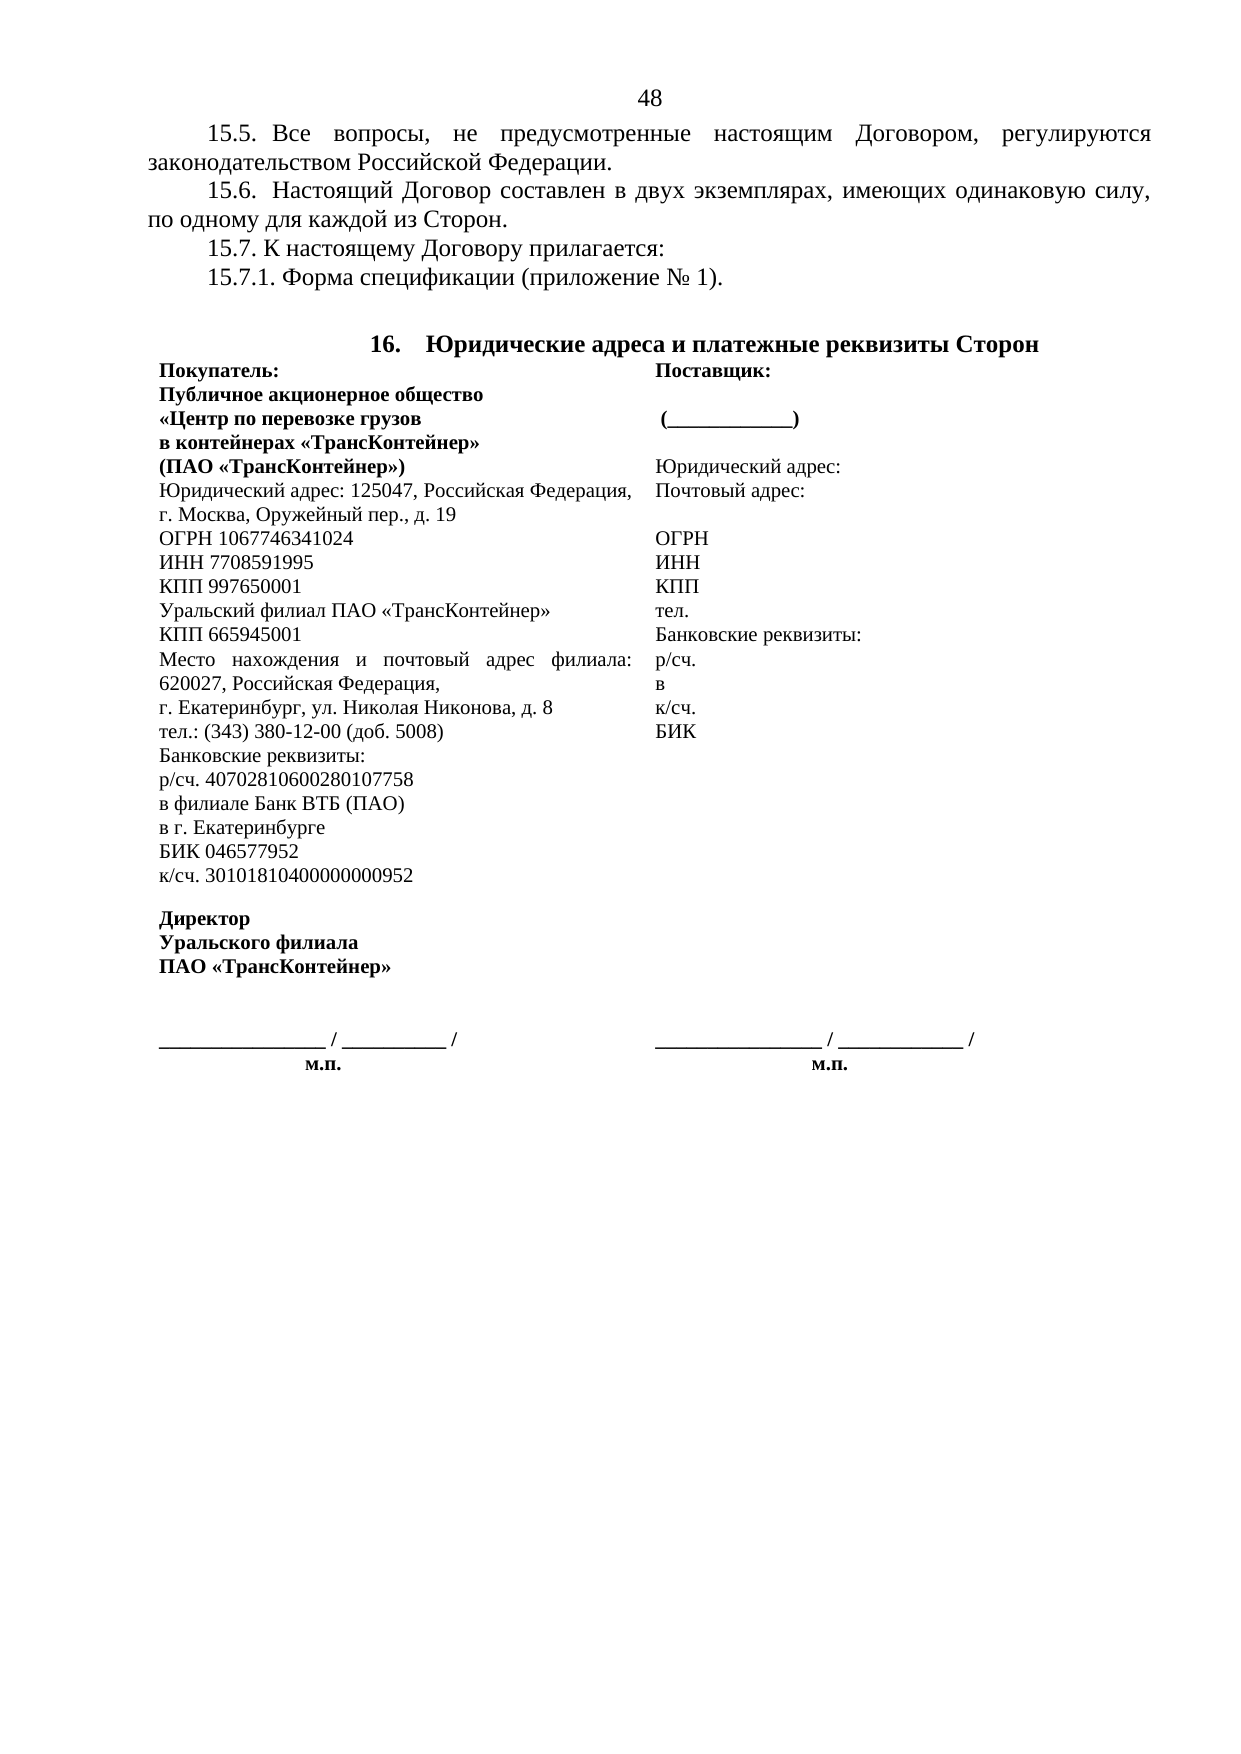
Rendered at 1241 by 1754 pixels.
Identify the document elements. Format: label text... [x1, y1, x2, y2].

table_header Покупатель: Публичное акционерное общество «Центр по перевозке грузов в контейнерах «ТрансКонтейнер» (ПАО «ТрансКонтейнер») Юридический адрес: 125047, Российская Федерация, г. Москва, Оружейный пер., д. 19 ОГРН 1067746341024 ИНН 7708591995 КПП 997650001 Уральский филиал ПАО «ТрансКонтейнер» КПП 665945001 Место нахождения и почтовый адрес филиала: 620027, Российская Федерация, г. Екатеринбург, ул. Николая Никонова, д. 8 тел.: (343) 380-12-00 (доб. 5008) Банковские реквизиты: р/сч. 40702810600280107758 в филиале Банк ВТБ (ПАО) в г. Екатеринбурге БИК 046577952 к/сч. 30101810400000000952 [148, 358, 644, 887]
table_cell ________________ / ____________ / м.п. [644, 887, 1163, 1075]
table_header Поставщик: (____________) Юридический адрес: Почтовый адрес: ОГРН ИНН КПП тел. Банковские реквизиты: р/сч. в к/сч. БИК [644, 358, 1163, 887]
text 15.7.1. Форма спецификации (приложение № 1). [148, 262, 1152, 291]
table_cell Директор Уральского филиала ПАО «ТрансКонтейнер» ________________ / __________ / м.п. [148, 887, 644, 1075]
text 15.7. К настоящему Договору прилагается: [148, 233, 1152, 262]
text 15.5. Все вопросы, не предусмотренные настоящим Договором, регулируются законодательством Российской Федерации. [148, 118, 1152, 176]
text 16. Юридические адреса и платежные реквизиты Сторон [257, 329, 1152, 358]
text 15.6. Настоящий Договор составлен в двух экземплярах, имеющих одинаковую силу, по одному для каждой из Сторон. [148, 176, 1152, 233]
